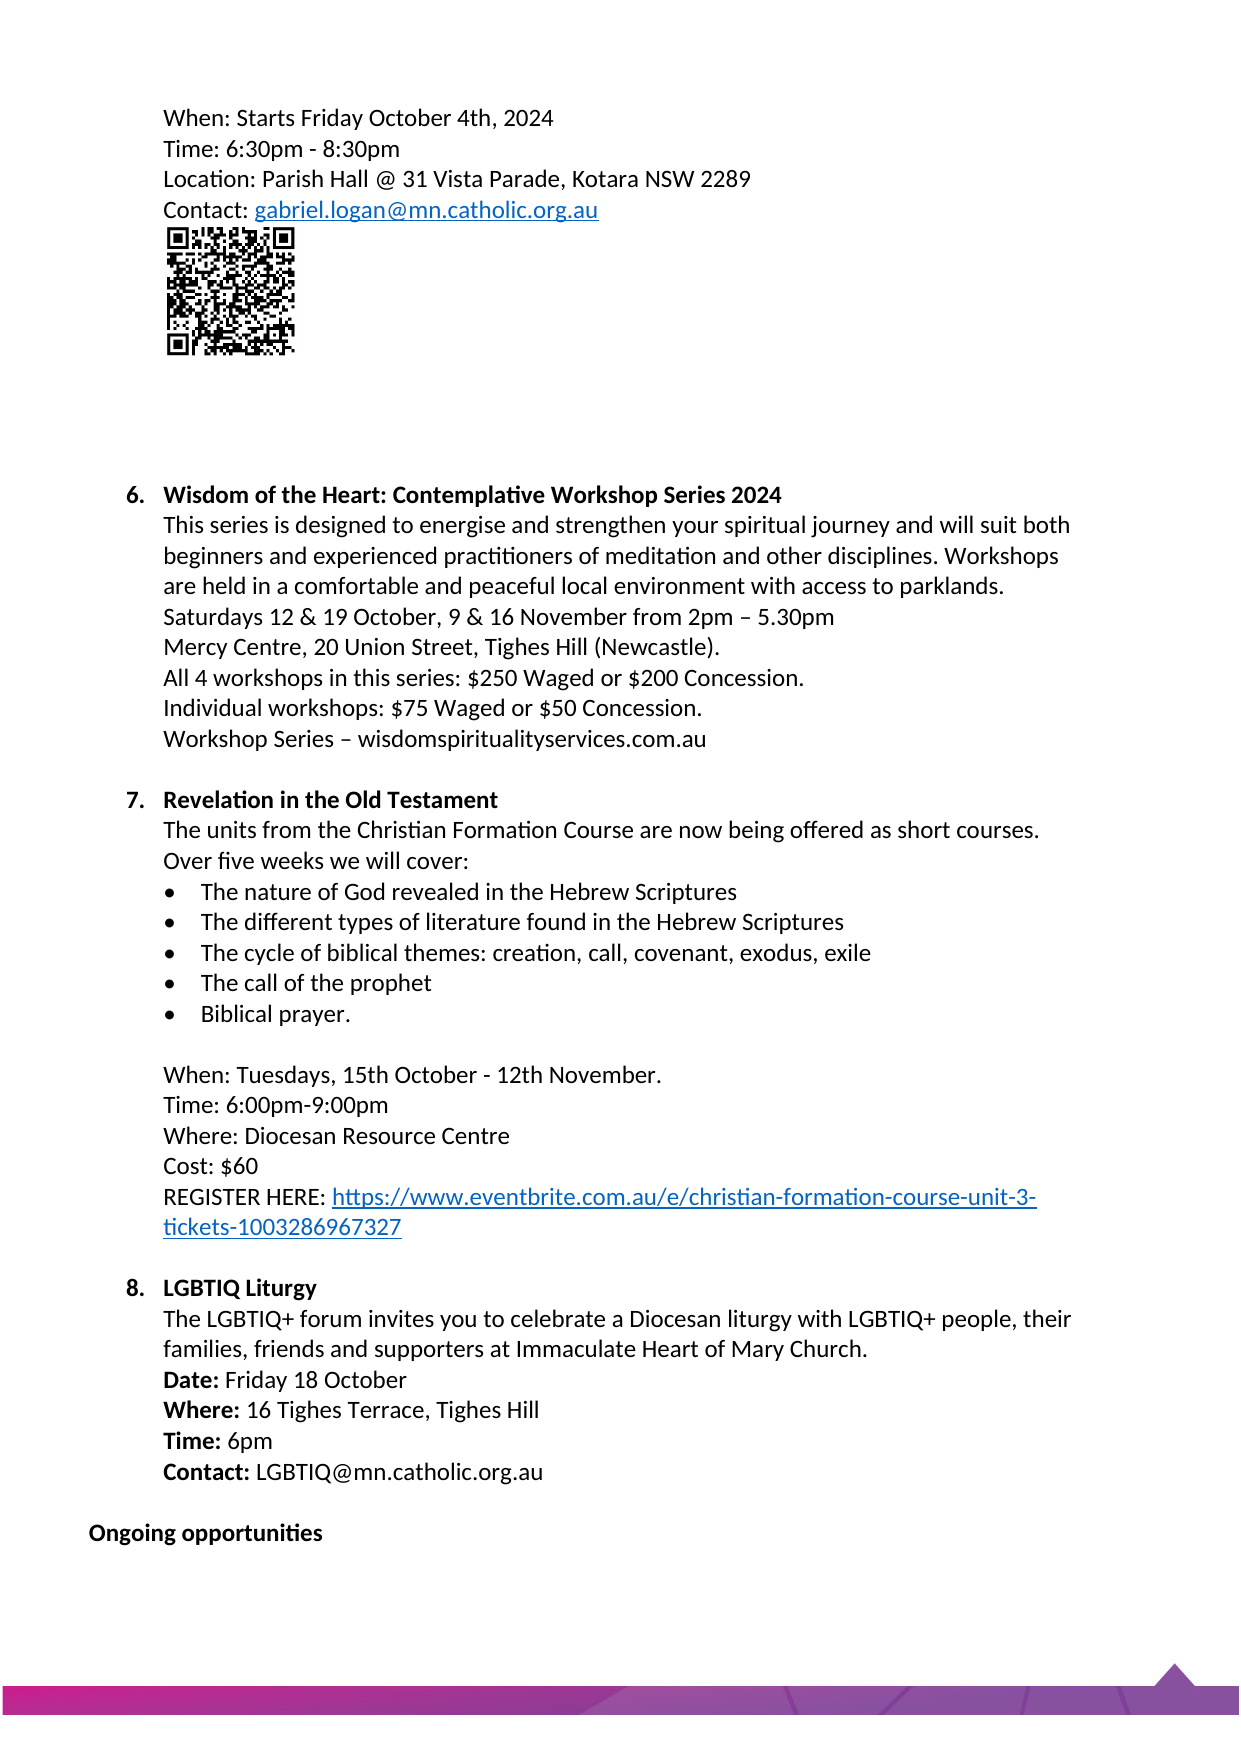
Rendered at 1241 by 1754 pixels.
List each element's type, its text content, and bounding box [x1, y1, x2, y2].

list Contact: gabriel.logan@mn.catholic.org.au [163, 194, 1090, 224]
list REGISTER HERE: https://www.eventbrite.com.au/e/christian-formation-course-unit-3-tickets-1003286967327 [163, 1181, 1090, 1242]
list Where: 16 Tighes Terrace, Tighes Hill [163, 1394, 1090, 1425]
list When: Starts Friday October 4th, 2024 [163, 102, 1090, 133]
list Revelation in the Old Testament [126, 784, 1090, 815]
list Over five weeks we will cover: [163, 845, 1090, 876]
list Where: Diocesan Resource Centre [163, 1120, 1090, 1150]
list The units from the Christian Formation Course are now being offered as short courses. [163, 815, 1090, 845]
list Date: Friday 18 October [163, 1364, 1090, 1394]
list Individual workshops: $75 Waged or $50 Concession. [163, 693, 1090, 723]
list Saturdays 12 & 19 October, 9 & 16 November from 2pm – 5.30pm [163, 601, 1090, 632]
list When: Tuesdays, 15th October - 12th November. [163, 1059, 1090, 1089]
list Time: 6:00pm-9:00pm [163, 1089, 1090, 1120]
list The call of the prophet [163, 967, 1090, 998]
list LGBTIQ Liturgy [126, 1272, 1090, 1303]
list All 4 workshops in this series: $250 Waged or $200 Concession. [163, 662, 1090, 693]
list The nature of God revealed in the Hebrew Scriptures [163, 876, 1090, 906]
list Time: 6:30pm - 8:30pm [163, 133, 1090, 163]
list This series is designed to energise and strengthen your spiritual journey and will suit both beginners and experienced practitioners of meditation and other disciplines. Workshops are held in a comfortable and peaceful local environment with access to parklands. [163, 509, 1090, 601]
list Wisdom of the Heart: Contemplative Workshop Series 2024 [126, 479, 1090, 509]
list Contact: LGBTIQ@mn.catholic.org.au [163, 1456, 1090, 1486]
list Cost: $60 [163, 1150, 1090, 1181]
list Location: Parish Hall @ 31 Vista Parade, Kotara NSW 2289 [163, 163, 1090, 194]
text Ongoing opportunities [89, 1517, 1090, 1547]
list Workshop Series – wisdomspiritualityservices.com.au [163, 723, 1090, 754]
list Mercy Centre, 20 Union Street, Tighes Hill (Newcastle). [163, 632, 1090, 662]
picture [2, 0, 1239, 1715]
list Time: 6pm [163, 1425, 1090, 1456]
list The different types of literature found in the Hebrew Scriptures [163, 906, 1090, 937]
list The LGBTIQ+ forum invites you to celebrate a Diocesan liturgy with LGBTIQ+ people, their families, friends and supporters at Immaculate Heart of Mary Church. [163, 1303, 1090, 1364]
list Biblical prayer. [163, 998, 1090, 1028]
list The cycle of biblical themes: creation, call, covenant, exodus, exile [163, 937, 1090, 967]
